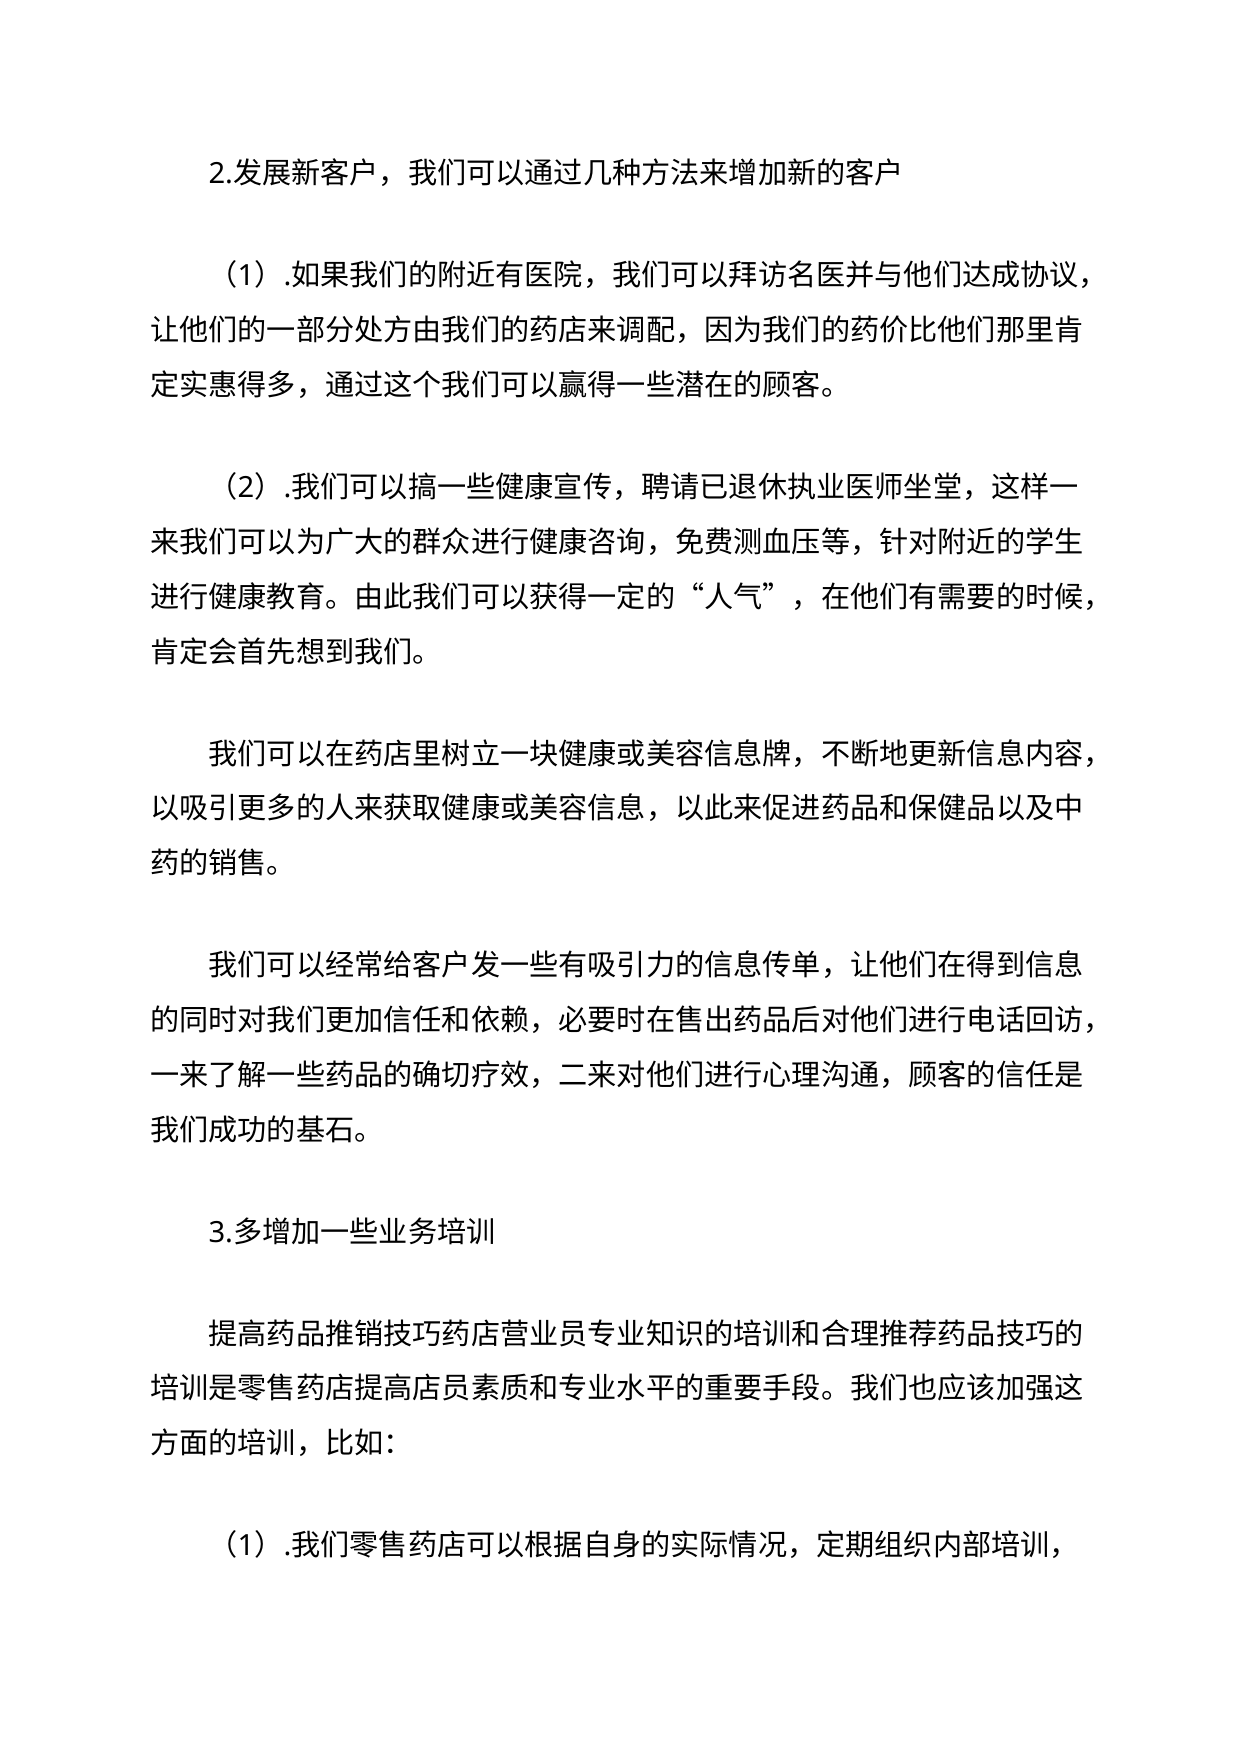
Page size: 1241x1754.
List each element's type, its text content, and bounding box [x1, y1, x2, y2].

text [150, 1522, 1090, 1564]
text （1）.如果我们的附近有医院，我们可以拜访名医并与他们达成协议，让他们的一部分处方由我们的药店来调配，因为我们的药价比他们那里肯定实惠得多，通过这个我们可以赢得一些潜在的顾客。 [150, 252, 1090, 404]
text 我们可以在药店里树立一块健康或美容信息牌，不断地更新信息内容，以吸引更多的人来获取健康或美容信息，以此来促进药品和保健品以及中药的销售。 [150, 730, 1090, 882]
text 我们可以经常给客户发一些有吸引力的信息传单，让他们在得到信息的同时对我们更加信任和依赖，必要时在售出药品后对他们进行电话回访，一来了解一些药品的确切疗效，二来对他们进行心理沟通，顾客的信任是我们成功的基石。 [150, 942, 1090, 1149]
text 提高药品推销技巧药店营业员专业知识的培训和合理推荐药品技巧的培训是零售药店提高店员素质和专业水平的重要手段。我们也应该加强这方面的培训，比如： [150, 1310, 1090, 1462]
text 3.多增加一些业务培训 [150, 1208, 1090, 1251]
text （2）.我们可以搞一些健康宣传，聘请已退休执业医师坐堂，这样一来我们可以为广大的群众进行健康咨询，免费测血压等，针对附近的学生进行健康教育。由此我们可以获得一定的“人气”，在他们有需要的时候，肯定会首先想到我们。 [150, 464, 1090, 671]
text 2.发展新客户，我们可以通过几种方法来增加新的客户 [150, 150, 1090, 192]
